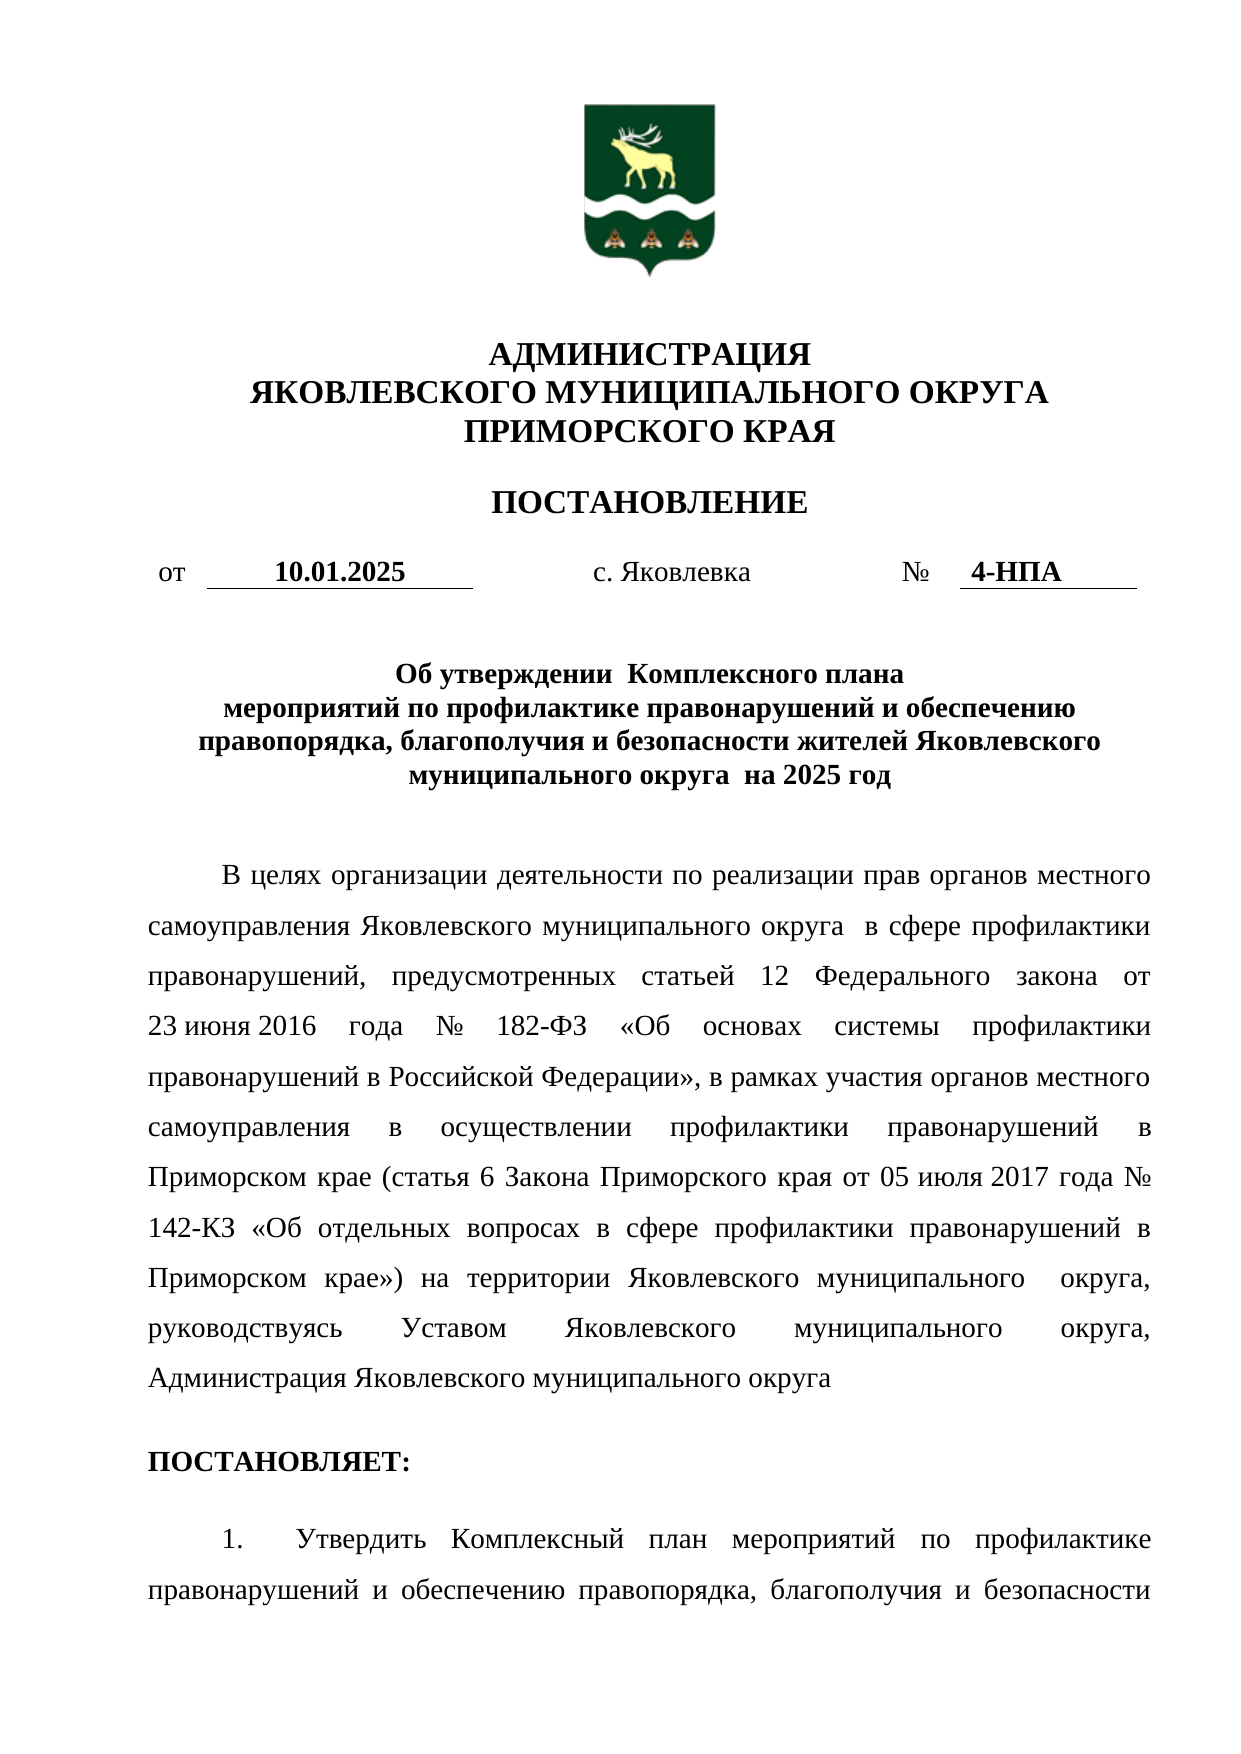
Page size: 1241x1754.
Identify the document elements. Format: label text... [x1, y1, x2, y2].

text ПОСТАНОВЛЕНИЕ [148, 483, 1152, 521]
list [148, 1522, 1152, 1605]
picture [583, 103, 716, 277]
text ПРИМОРСКОГО КРАЯ [148, 411, 1152, 449]
table_header № [871, 555, 960, 588]
text мероприятий по профилактике правонарушений и обеспечению правопорядка, благополучия и безопасности жителей Яковлевского муниципального округа на 2025 год [148, 690, 1152, 790]
text В целях организации деятельности по реализации прав органов местного самоуправления Яковлевского муниципального округа в сфере профилактики правонарушений, предусмотренных статьей 12 Федерального закона от 23 июня 2016 года № 182-ФЗ «Об основах системы профилактики правонарушений в Российской Федерации», в рамках участия органов местного самоуправления в осуществлении профилактики правонарушений в Приморском крае (статья 6 Закона Приморского края от 05 июля 2017 года № 142-КЗ «Об отдельных вопросах в сфере профилактики правонарушений в Приморском крае») на территории Яковлевского муниципального округа, руководствуясь Уставом Яковлевского муниципального округа, Администрация Яковлевского муниципального округа [148, 857, 1152, 1394]
text Об утверждении Комплексного плана [148, 656, 1152, 690]
table_header 4-НПА [960, 555, 1137, 588]
table_header 10.01.2025 [207, 555, 472, 588]
table_header с. Яковлевка [473, 555, 871, 588]
text ЯКОВЛЕВСКОГО МУНИЦИПАЛЬНОГО ОКРУГА [148, 372, 1152, 411]
text АДМИНИСТРАЦИЯ [148, 334, 1152, 372]
text ПОСТАНОВЛЯЕТ: [148, 1444, 1152, 1478]
table_header от [136, 555, 207, 588]
